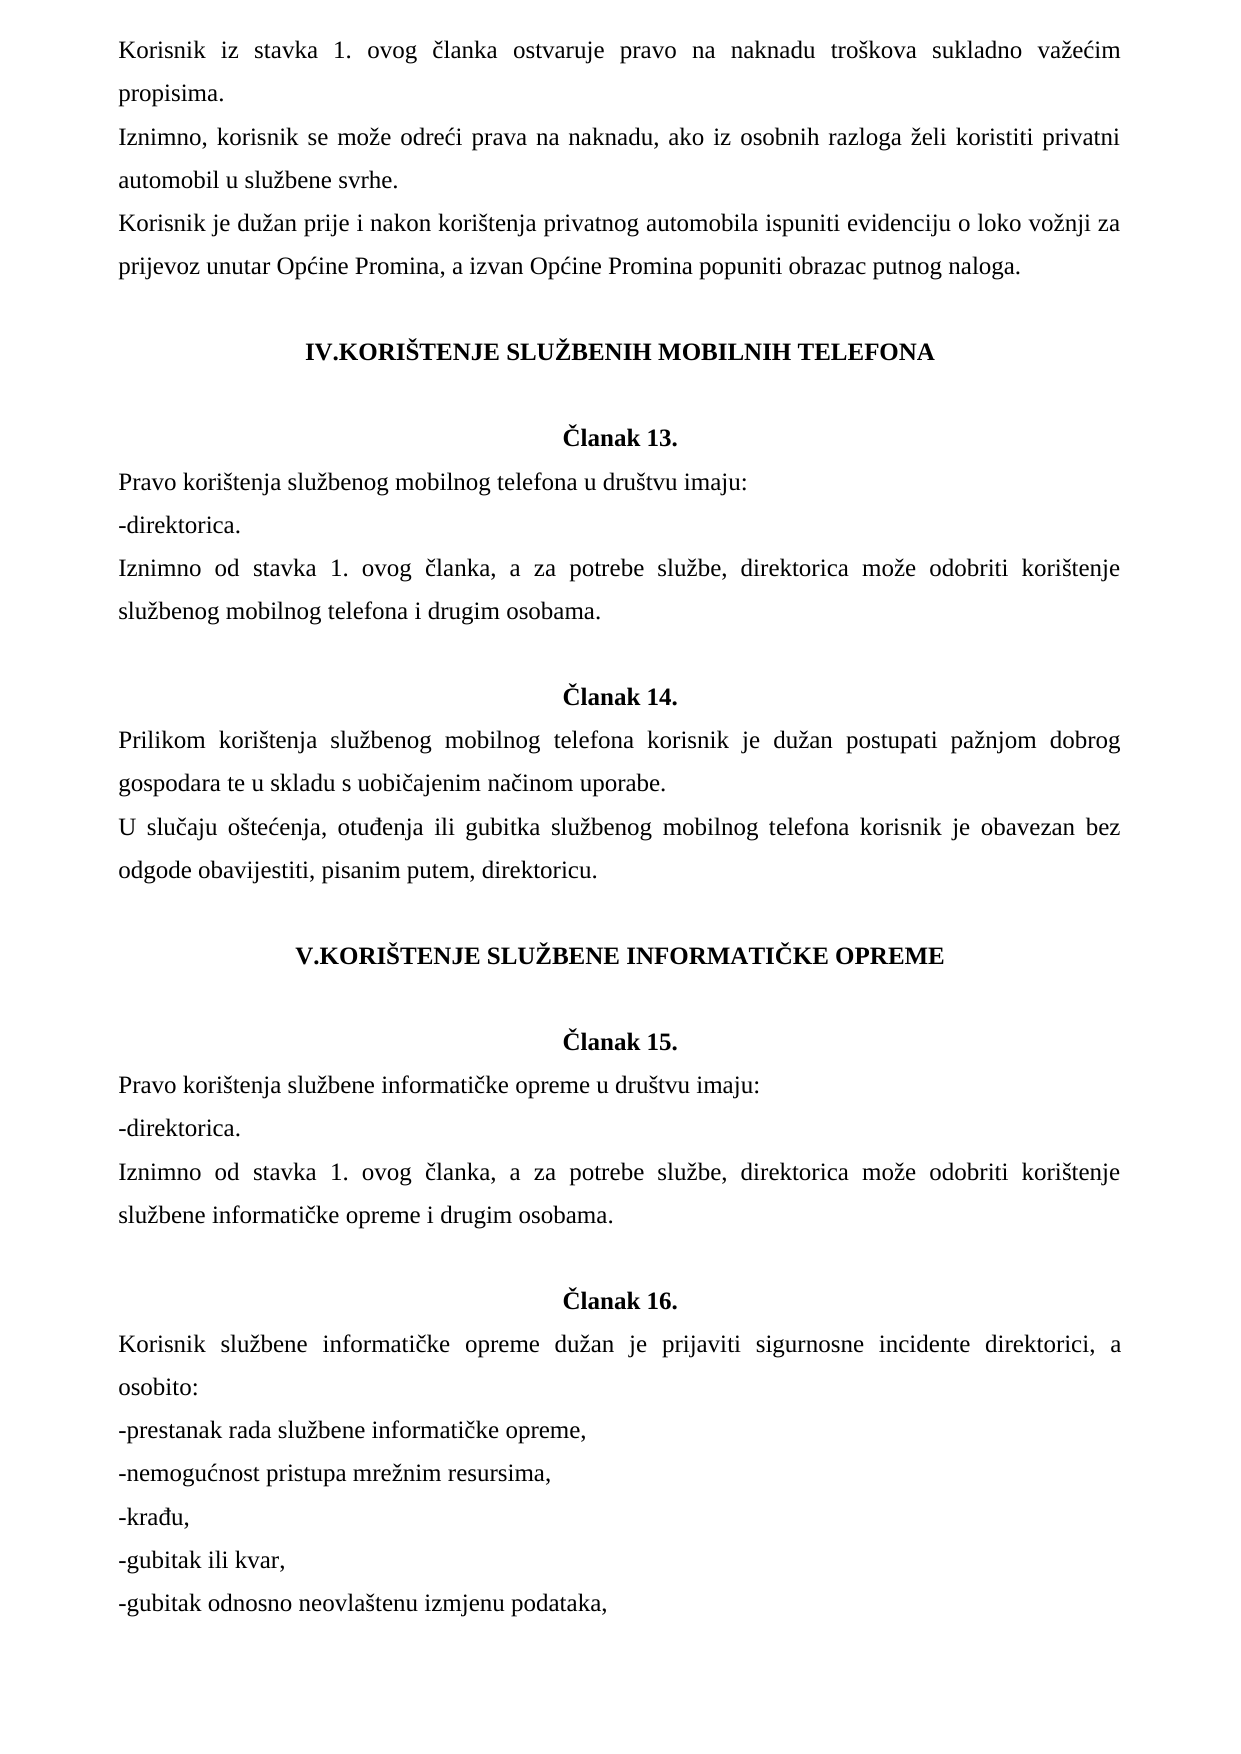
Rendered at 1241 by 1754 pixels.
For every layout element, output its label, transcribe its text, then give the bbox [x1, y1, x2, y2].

text Članak 16. [118, 1286, 1122, 1315]
text Članak 14. [118, 682, 1122, 711]
text Pravo korištenja službene informatičke opreme u društvu imaju: [118, 1070, 1122, 1099]
text -krađu, [118, 1502, 1122, 1530]
text Iznimno, korisnik se može odreći prava na naknadu, ako iz osobnih razloga želi koristiti privatni automobil u službene svrhe. [118, 122, 1122, 193]
text -direktorica. [118, 510, 1122, 538]
text Članak 15. [118, 1027, 1122, 1056]
text -direktorica. [118, 1113, 1122, 1142]
text U slučaju oštećenja, otuđenja ili gubitka službenog mobilnog telefona korisnik je obavezan bez odgode obavijestiti, pisanim putem, direktoricu. [118, 812, 1122, 883]
text Korisnik službene informatičke opreme dužan je prijaviti sigurnosne incidente direktorici, a osobito: [118, 1329, 1122, 1401]
text Korisnik je dužan prije i nakon korištenja privatnog automobila ispuniti evidenciju o loko vožnji za prijevoz unutar Općine Promina, a izvan Općine Promina popuniti obrazac putnog naloga. [118, 208, 1122, 280]
text -prestanak rada službene informatičke opreme, [118, 1415, 1122, 1444]
text Pravo korištenja službenog mobilnog telefona u društvu imaju: [118, 467, 1122, 495]
text Članak 13. [118, 423, 1122, 452]
text -nemogućnost pristupa mrežnim resursima, [118, 1458, 1122, 1487]
text -gubitak odnosno neovlaštenu izmjenu podataka, [118, 1588, 1122, 1617]
text Korisnik iz stavka 1. ovog članka ostvaruje pravo na naknadu troškova sukladno važećim propisima. [118, 35, 1122, 107]
text Iznimno od stavka 1. ovog članka, a za potrebe službe, direktorica može odobriti korištenje službenog mobilnog telefona i drugim osobama. [118, 553, 1122, 625]
text Prilikom korištenja službenog mobilnog telefona korisnik je dužan postupati pažnjom dobrog gospodara te u skladu s uobičajenim načinom uporabe. [118, 725, 1122, 797]
text -gubitak ili kvar, [118, 1545, 1122, 1573]
text Iznimno od stavka 1. ovog članka, a za potrebe službe, direktorica može odobriti korištenje službene informatičke opreme i drugim osobama. [118, 1157, 1122, 1228]
text IV.KORIŠTENJE SLUŽBENIH MOBILNIH TELEFONA [118, 337, 1122, 366]
text V.KORIŠTENJE SLUŽBENE INFORMATIČKE OPREME [118, 941, 1122, 970]
